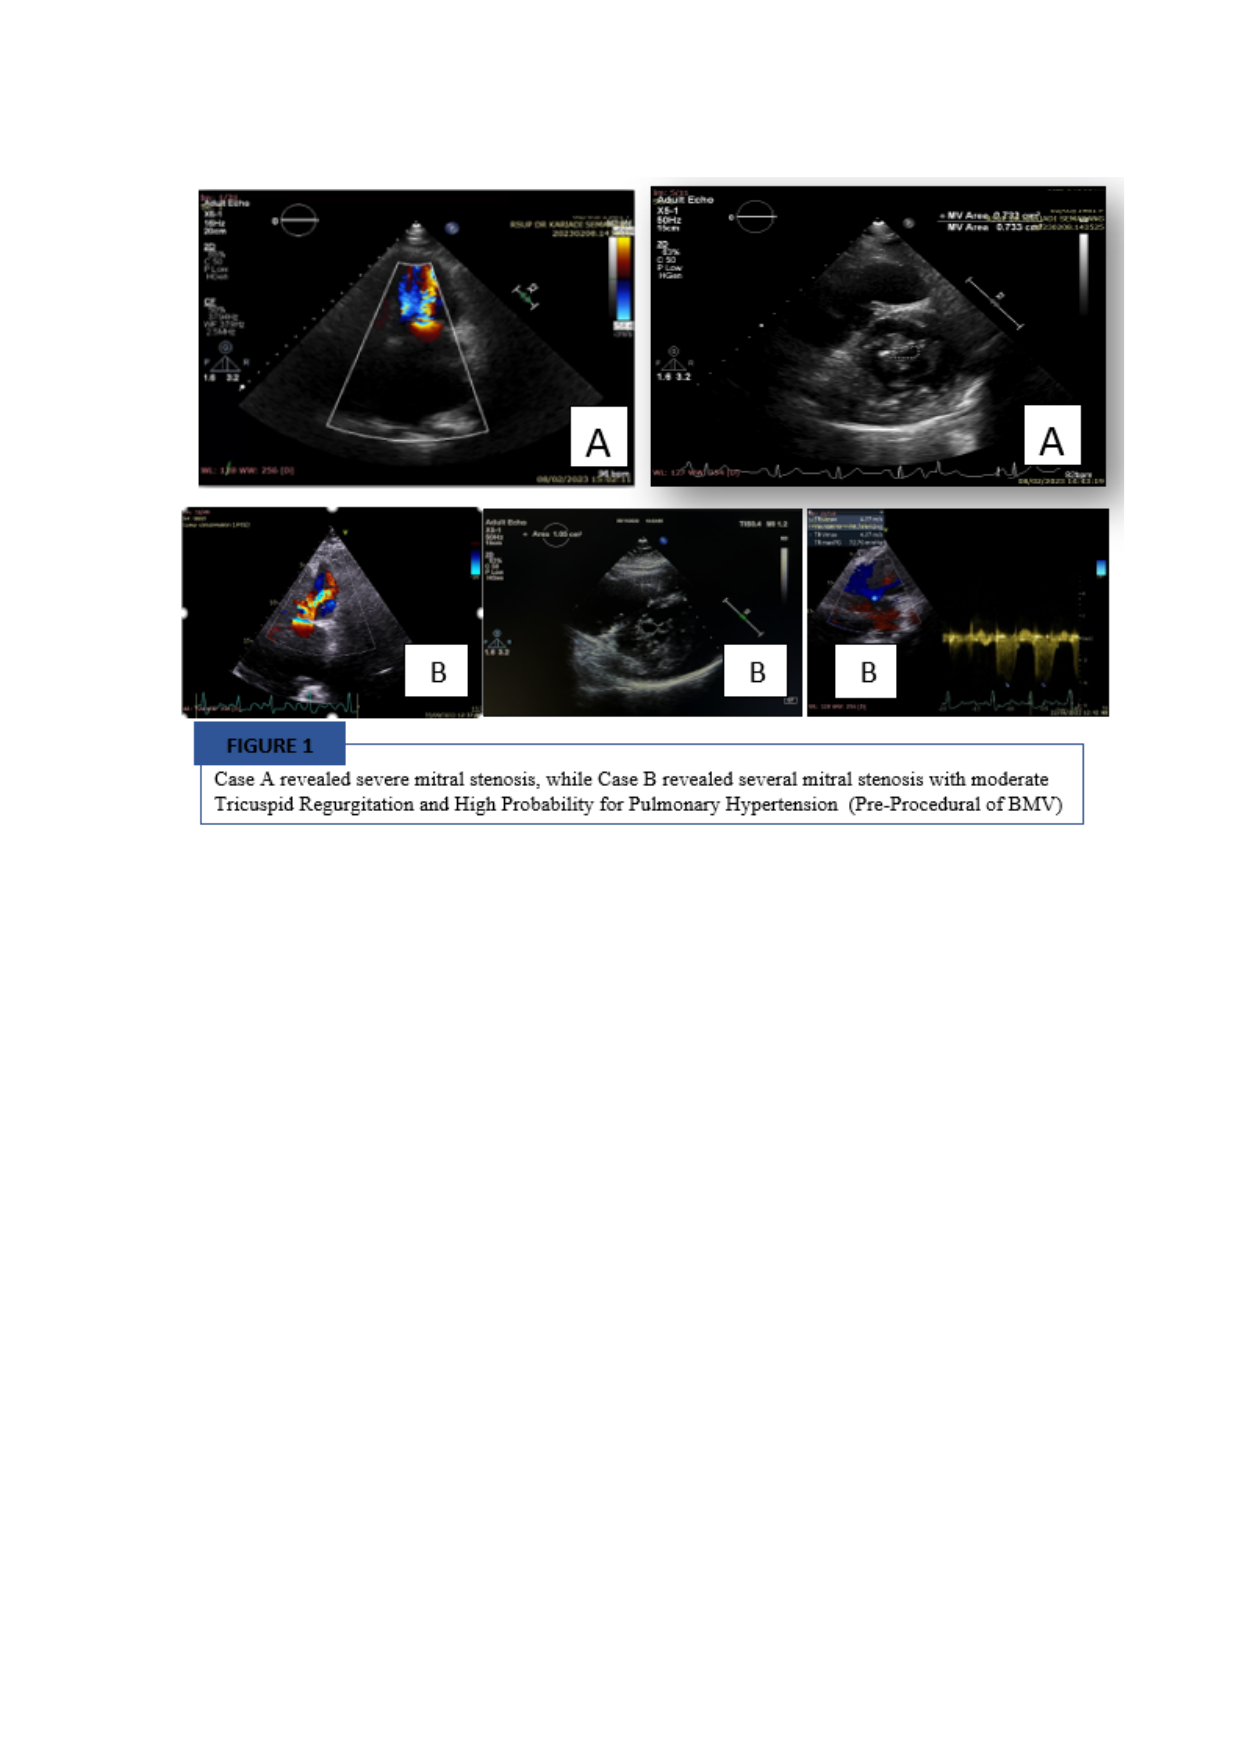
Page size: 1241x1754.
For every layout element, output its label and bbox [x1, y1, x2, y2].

picture [177, 177, 1125, 836]
